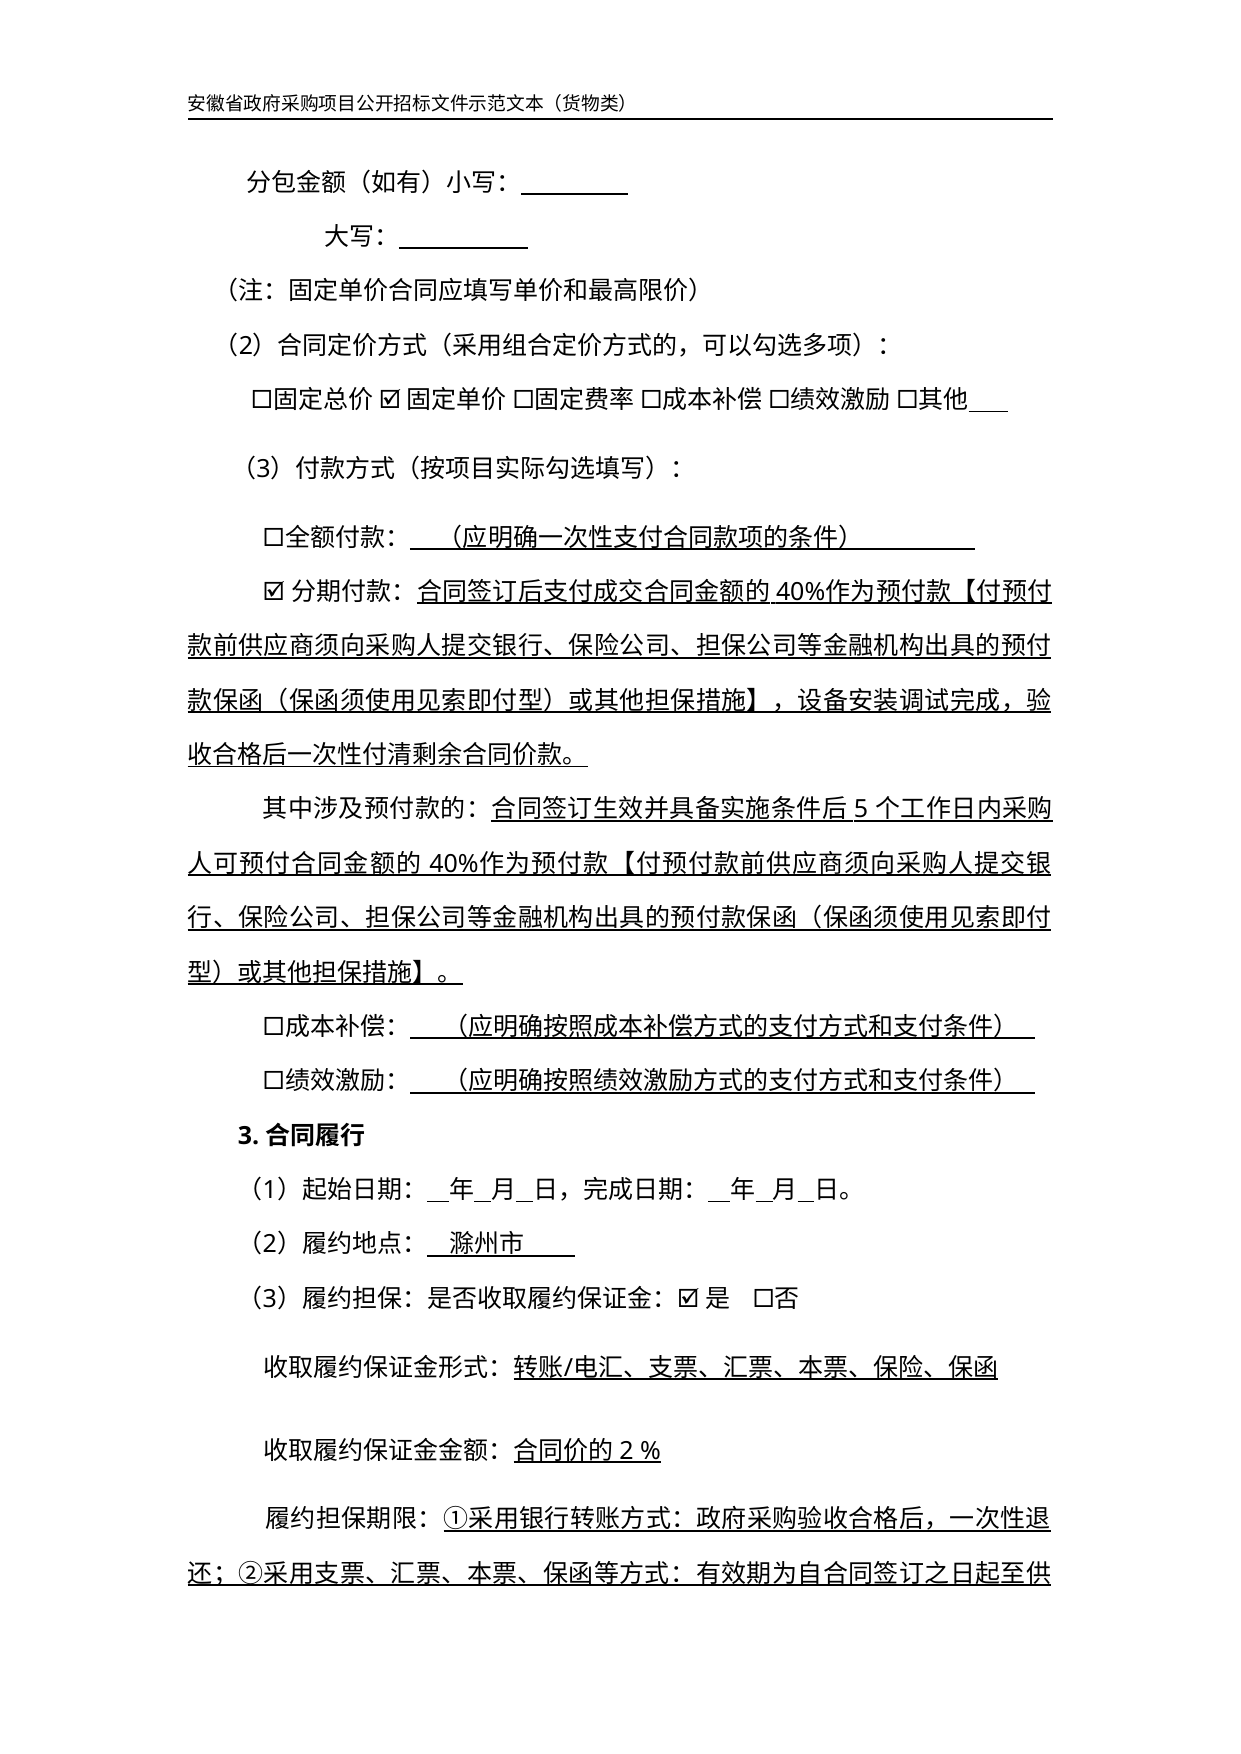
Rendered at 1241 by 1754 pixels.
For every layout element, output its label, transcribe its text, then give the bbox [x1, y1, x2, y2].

list （2）合同定价方式（采用组合定价方式的，可以勾选多项）： [187, 325, 1053, 361]
text 收取履约保证金金额：合同价的 2 % [187, 1416, 1053, 1481]
text 固定总价 固定单价 固定费率 成本补偿 绩效激励 其他 [187, 379, 1053, 416]
text 分包金额（如有）小写： [187, 162, 1053, 198]
text 全额付款： （应明确一次性支付合同款项的条件） [187, 517, 1053, 553]
text 其中涉及预付款的：合同签订生效并具备实施条件后 5 个工作日内采购人可预付合同金额的 40%作为预付款【付预付款前供应商须向采购人提交银行、保险公司、担保公司等金融机构出具的预付款保函（保函须使用见索即付型）或其他担保措施】。 [187, 789, 1053, 988]
text 绩效激励： （应明确按照绩效激励方式的支付方式和支付条件） [187, 1061, 1053, 1097]
text （2）履约地点： 滁州市 [187, 1224, 1053, 1260]
text （1）起始日期： 年 月 日，完成日期： 年 月 日。 [187, 1169, 1053, 1206]
list 合同履行 [187, 1115, 1053, 1151]
text 成本补偿： （应明确按照成本补偿方式的支付方式和支付条件） [187, 1006, 1053, 1043]
text （注：固定单价合同应填写单价和最高限价） [187, 271, 1053, 307]
text 分期付款：合同签订后支付成交合同金额的40%作为预付款【付预付款前供应商须向采购人提交银行、保险公司、担保公司等金融机构出具的预付款保函（保函须使用见索即付型）或其他担保措施】，设备安装调试完成，验收合格后一次性付清剩余合同价款。 [187, 571, 1053, 771]
text （3）履约担保：是否收取履约保证金：是 否 [187, 1278, 1053, 1314]
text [187, 1499, 1053, 1589]
text 大写： [187, 216, 1053, 253]
text 收取履约保证金形式：转账/电汇、支票、汇票、本票、保险、保函 [187, 1333, 1053, 1398]
text （3）付款方式（按项目实际勾选填写）： [187, 434, 1053, 499]
